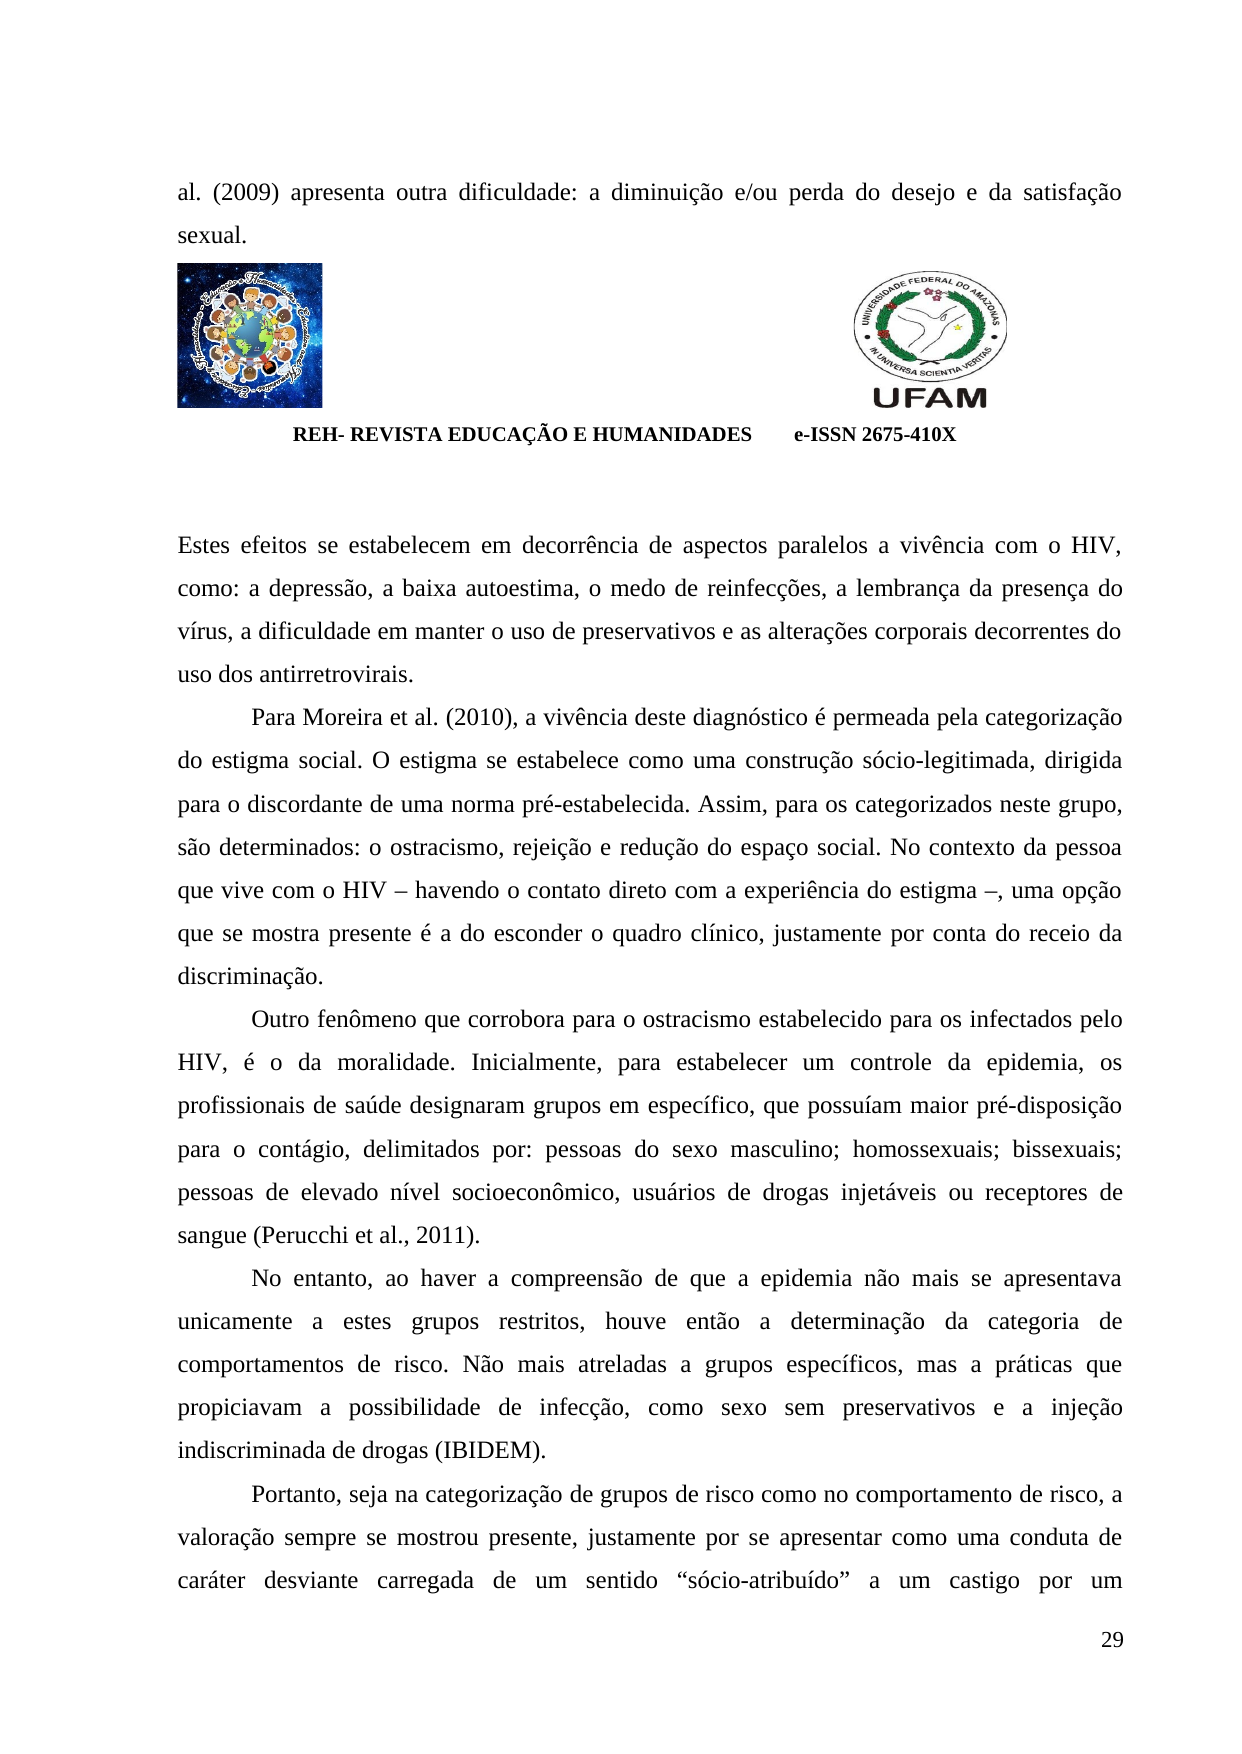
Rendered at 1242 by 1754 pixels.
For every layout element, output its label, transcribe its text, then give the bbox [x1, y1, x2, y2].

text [177, 1479, 1123, 1594]
text Para Moreira et al. (2010), a vivência deste diagnóstico é permeada pela categorização do estigma social. O estigma se estabelece como uma construção sócio-legitimada, dirigida para o discordante de uma norma pré-estabelecida. Assim, para os categorizados neste grupo, são determinados: o ostracismo, rejeição e redução do espaço social. No contexto da pessoa que vive com o HIV – havendo o contato direto com a experiência do estigma –, uma opção que se mostra presente é a do esconder o quadro clínico, justamente por conta do receio da discriminação. [177, 702, 1123, 990]
text Estes efeitos se estabelecem em decorrência de aspectos paralelos a vivência com o HIV, como: a depressão, a baixa autoestima, o medo de reinfecções, a lembrança da presença do vírus, a dificuldade em manter o uso de preservativos e as alterações corporais decorrentes do uso dos antirretrovirais. [177, 530, 1123, 688]
text No entanto, ao haver a compreensão de que a epidemia não mais se apresentava unicamente a estes grupos restritos, houve então a determinação da categoria de comportamentos de risco. Não mais atreladas a grupos específicos, mas a práticas que propiciavam a possibilidade de infecção, como sexo sem preservativos e a injeção indiscriminada de drogas (IBIDEM). [177, 1263, 1123, 1464]
text Outro fenômeno que corrobora para o ostracismo estabelecido para os infectados pelo HIV, é o da moralidade. Inicialmente, para estabelecer um controle da epidemia, os profissionais de saúde designaram grupos em específico, que possuíam maior pré-disposição para o contágio, delimitados por: pessoas do sexo masculino; homossexuais; bissexuais; pessoas de elevado nível socioeconômico, usuários de drogas injetáveis ou receptores de sangue (Perucchi et al., 2011). [177, 1004, 1123, 1249]
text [177, 177, 1123, 249]
text REH- REVISTA EDUCAÇÃO E HUMANIDADES e-ISSN 2675-410X [177, 422, 1123, 446]
picture [177, 263, 323, 408]
